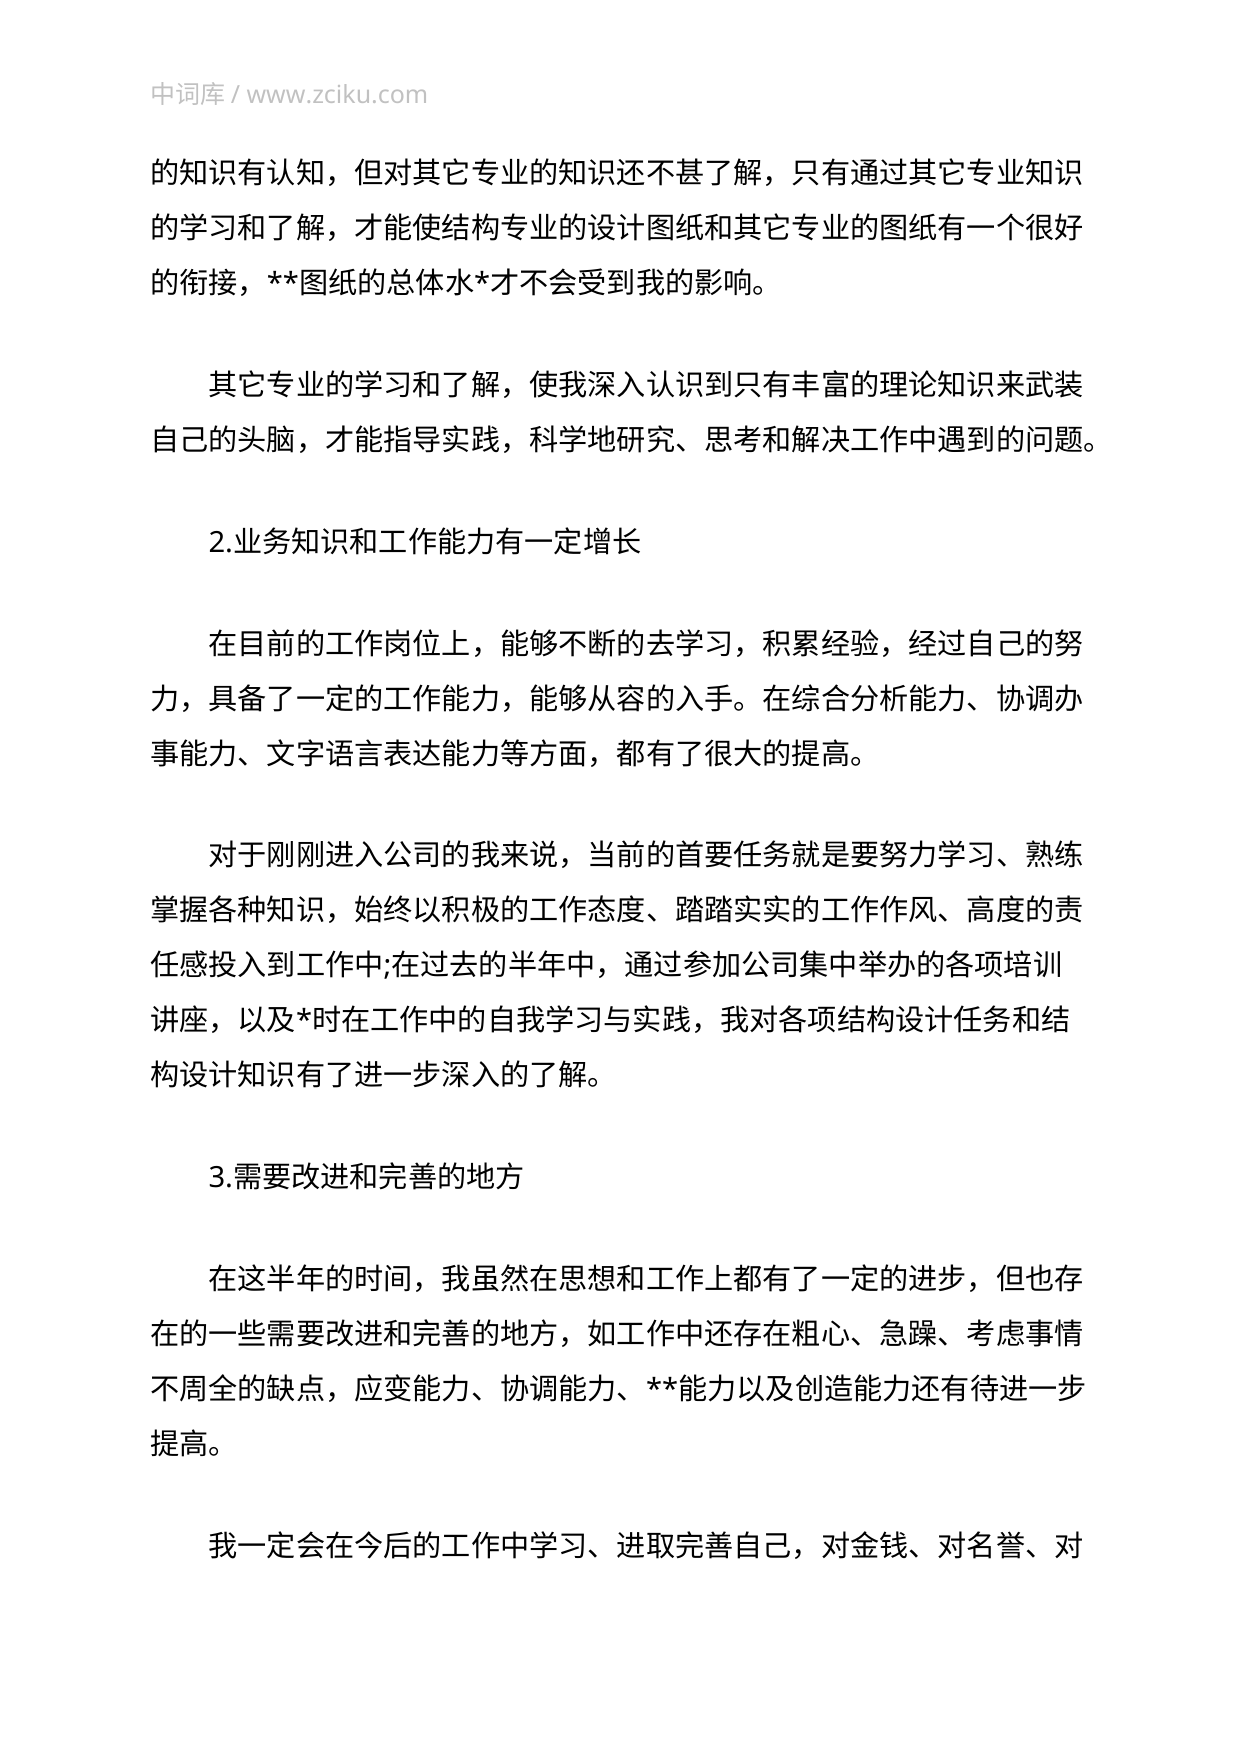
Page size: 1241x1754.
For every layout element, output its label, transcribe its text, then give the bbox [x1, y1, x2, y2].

text 在这半年的时间，我虽然在思想和工作上都有了一定的进步，但也存在的一些需要改进和完善的地方，如工作中还存在粗心、急躁、考虑事情不周全的缺点，应变能力、协调能力、**能力以及创造能力还有待进一步提高。 [150, 1256, 1090, 1463]
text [150, 1522, 1090, 1564]
text 对于刚刚进入公司的我来说，当前的首要任务就是要努力学习、熟练掌握各种知识，始终以积极的工作态度、踏踏实实的工作作风、高度的责任感投入到工作中;在过去的半年中，通过参加公司集中举办的各项培训讲座，以及*时在工作中的自我学习与实践，我对各项结构设计任务和结构设计知识有了进一步深入的了解。 [150, 832, 1090, 1094]
text 3.需要改进和完善的地方 [150, 1153, 1090, 1196]
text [150, 150, 1090, 302]
text 其它专业的学习和了解，使我深入认识到只有丰富的理论知识来武装自己的头脑，才能指导实践，科学地研究、思考和解决工作中遇到的问题。 [150, 362, 1090, 459]
text 2.业务知识和工作能力有一定增长 [150, 518, 1090, 561]
text 在目前的工作岗位上，能够不断的去学习，积累经验，经过自己的努力，具备了一定的工作能力，能够从容的入手。在综合分析能力、协调办事能力、文字语言表达能力等方面，都有了很大的提高。 [150, 620, 1090, 772]
